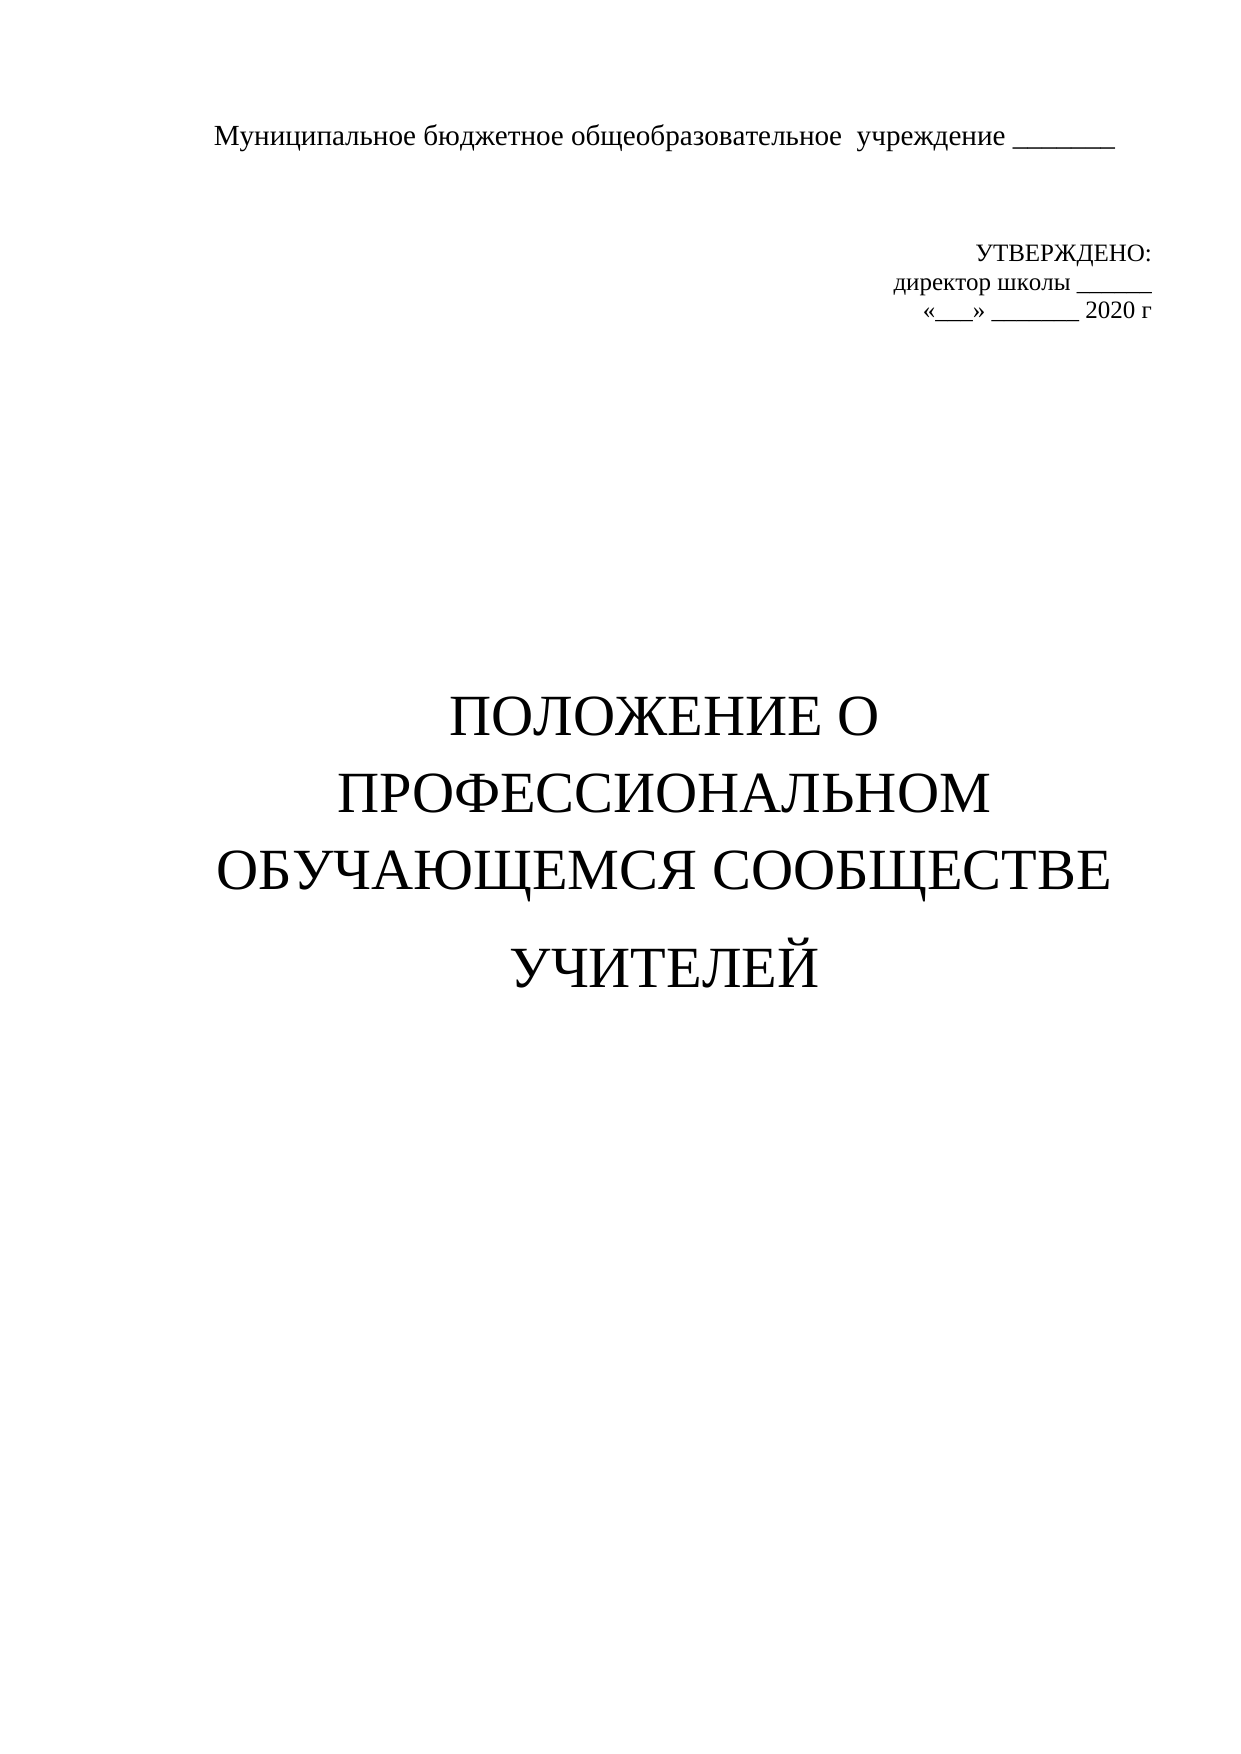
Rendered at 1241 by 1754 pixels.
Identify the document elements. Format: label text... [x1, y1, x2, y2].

text директор школы ______ [177, 267, 1152, 295]
text УЧИТЕЛЕЙ [177, 932, 1152, 999]
text «___» _______ 2020 г [177, 295, 1152, 324]
text ПОЛОЖЕНИЕ О ПРОФЕССИОНАЛЬНОМ ОБУЧАЮЩЕМСЯ СООБЩЕСТВЕ [177, 680, 1152, 902]
text Муниципальное бюджетное общеобразовательное учреждение _______ [177, 118, 1152, 152]
text УТВЕРЖДЕНО: [177, 238, 1152, 267]
